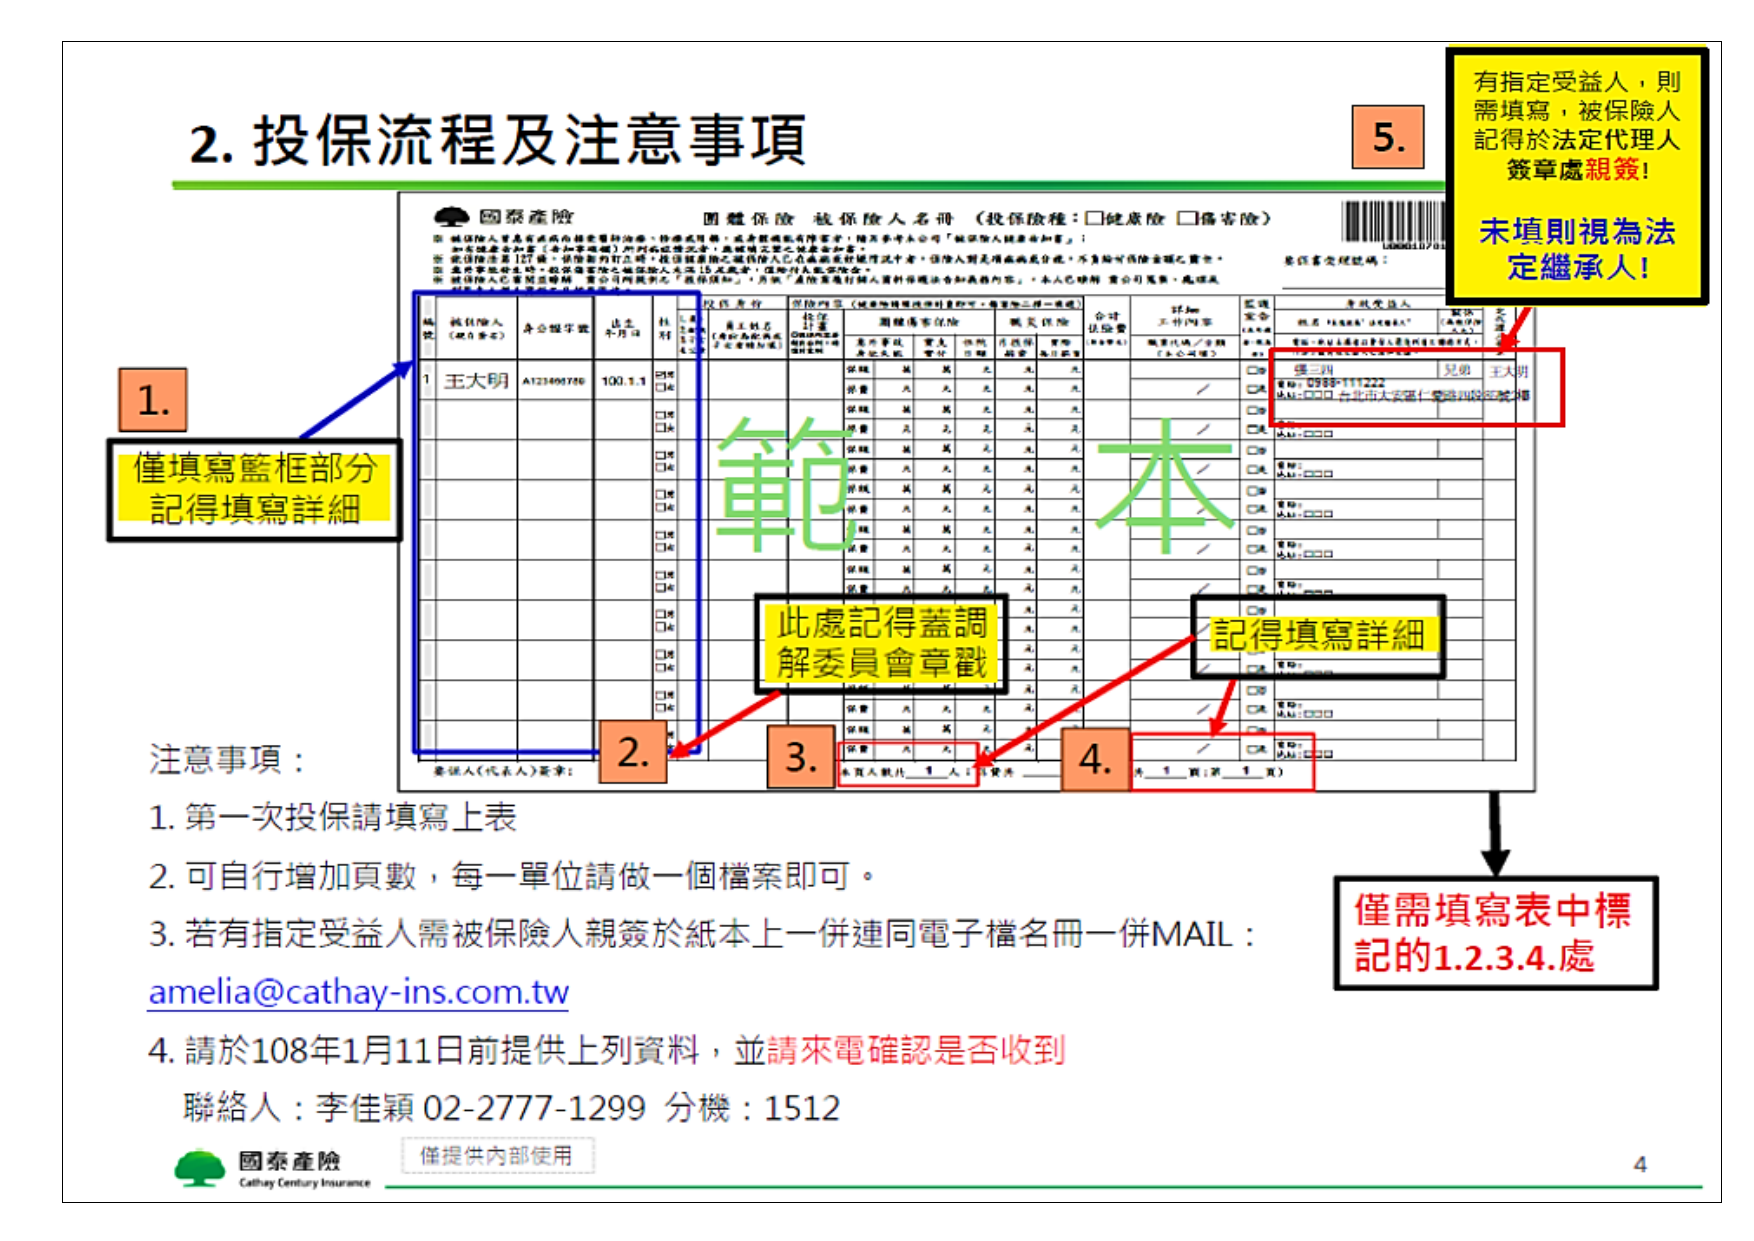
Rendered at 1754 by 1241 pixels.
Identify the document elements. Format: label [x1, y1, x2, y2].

picture [63, 42, 1721, 1202]
